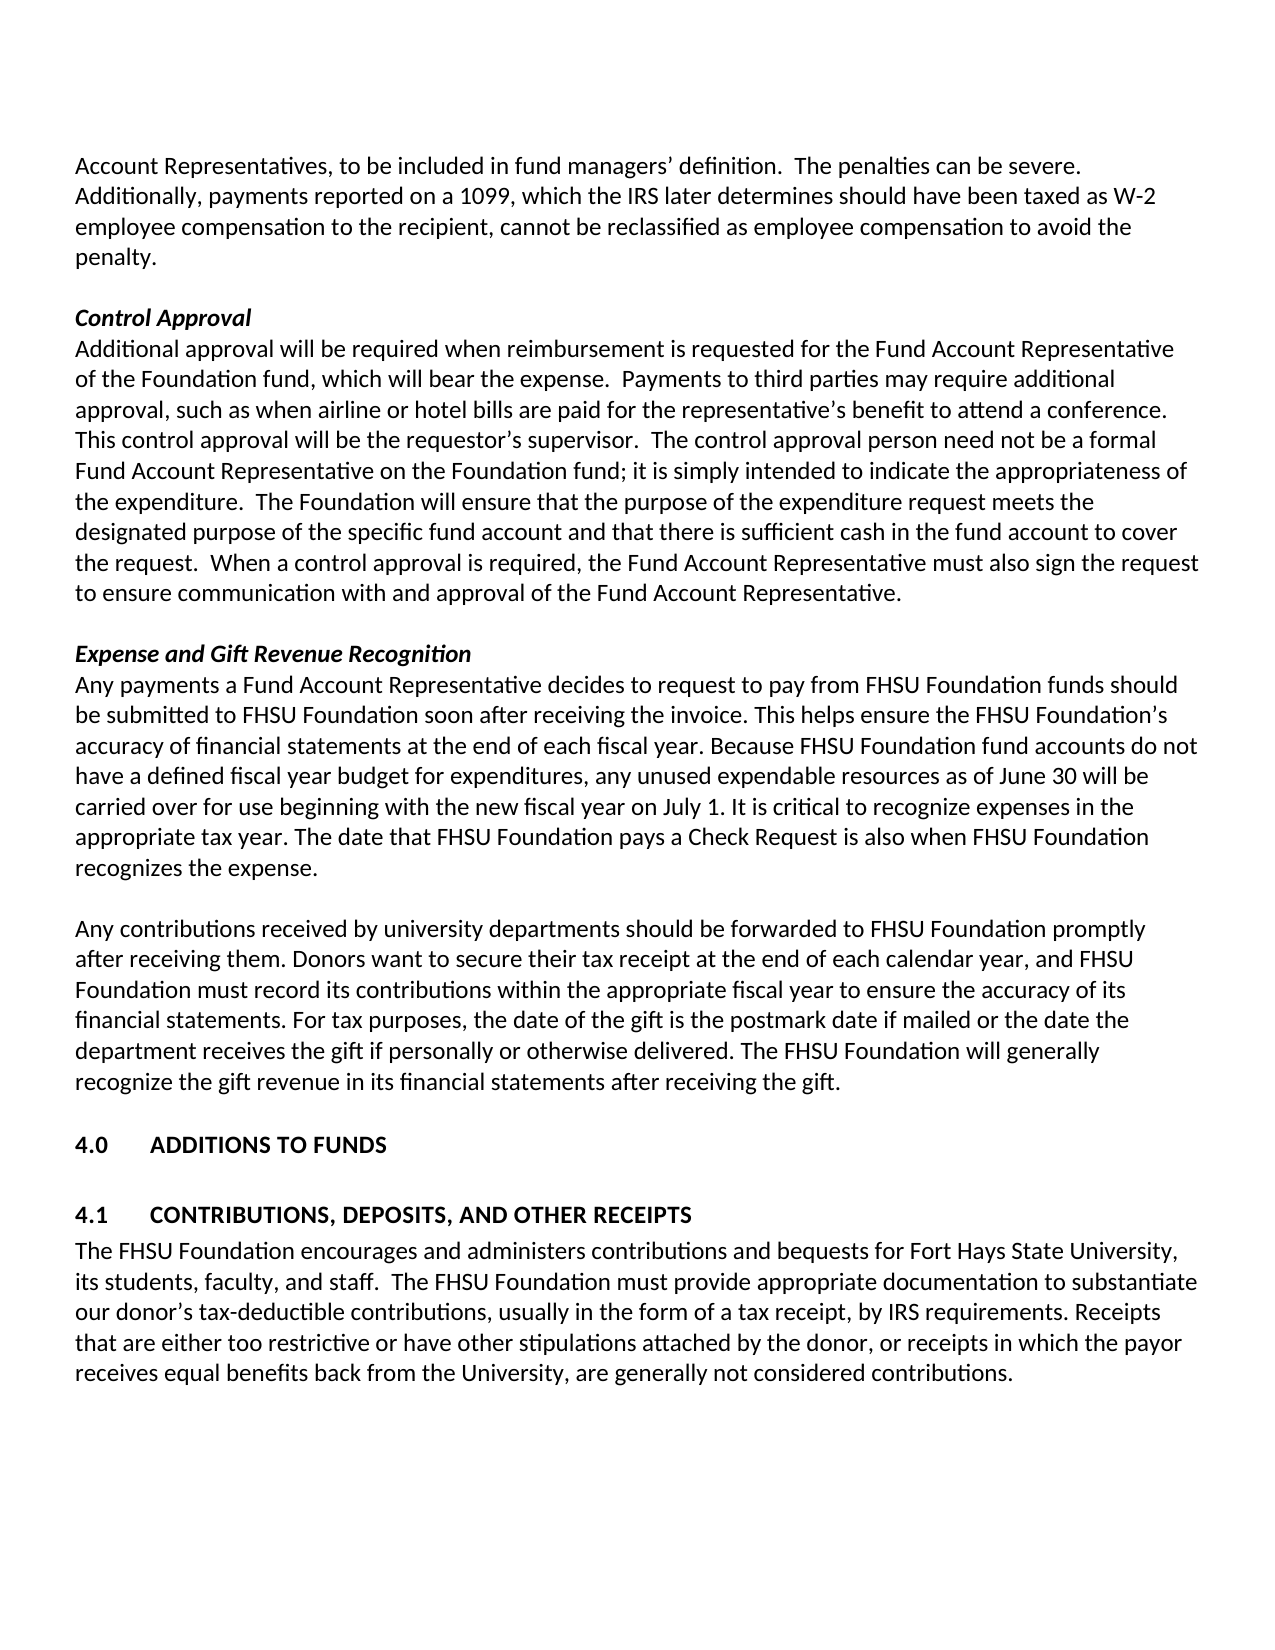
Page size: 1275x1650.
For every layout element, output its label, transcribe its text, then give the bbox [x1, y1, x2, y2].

text Any payments a Fund Account Representative decides to request to pay from FHSU Foundation funds should be submitted to FHSU Foundation soon after receiving the invoice. This helps ensure the FHSU Foundation’s accuracy of financial statements at the end of each fiscal year. Because FHSU Foundation fund accounts do not have a defined fiscal year budget for expenditures, any unused expendable resources as of June 30 will be carried over for use beginning with the new fiscal year on July 1. It is critical to recognize expenses in the appropriate tax year. The date that FHSU Foundation pays a Check Request is also when FHSU Foundation recognizes the expense. [318, 669, 1200, 882]
text Additional approval will be required when reimbursement is requested for the Fund Account Representative of the Foundation fund, which will bear the expense. Payments to third parties may require additional approval, such as when airline or hotel bills are paid for the representative’s benefit to attend a conference. This control approval will be the requestor’s supervisor. The control approval person need not be a formal Fund Account Representative on the Foundation fund; it is simply intended to indicate the appropriateness of the expenditure. The Foundation will ensure that the purpose of the expenditure request meets the designated purpose of the specific fund account and that there is sufficient cash in the fund account to cover the request. When a control approval is required, the Fund Account Representative must also sign the request to ensure communication with and approval of the Fund Account Representative. [75, 333, 1200, 608]
text Expense and Gift Revenue Recognition [75, 638, 1200, 669]
subtitle 4.0 ADDITIONS TO FUNDS [75, 1129, 1200, 1160]
text The FHSU Foundation encourages and administers contributions and bequests for Fort Hays State University, its students, faculty, and staff. The FHSU Foundation must provide appropriate documentation to substantiate our donor’s tax-deductible contributions, usually in the form of a tax receipt, by IRS requirements. Receipts that are either too restrictive or have other stipulations attached by the donor, or receipts in which the payor receives equal benefits back from the University, are generally not considered contributions. [75, 1235, 1200, 1388]
subtitle 4.1 CONTRIBUTIONS, DEPOSITS, AND OTHER RECEIPTS [75, 1199, 1200, 1229]
text Control Approval [75, 303, 1200, 333]
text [75, 150, 1200, 272]
text Any contributions received by university departments should be forwarded to FHSU Foundation promptly after receiving them. Donors want to secure their tax receipt at the end of each calendar year, and FHSU Foundation must record its contributions within the appropriate fiscal year to ensure the accuracy of its financial statements. For tax purposes, the date of the gift is the postmark date if mailed or the date the department receives the gift if personally or otherwise delivered. The FHSU Foundation will generally recognize the gift revenue in its financial statements after receiving the gift. [75, 913, 1200, 1096]
